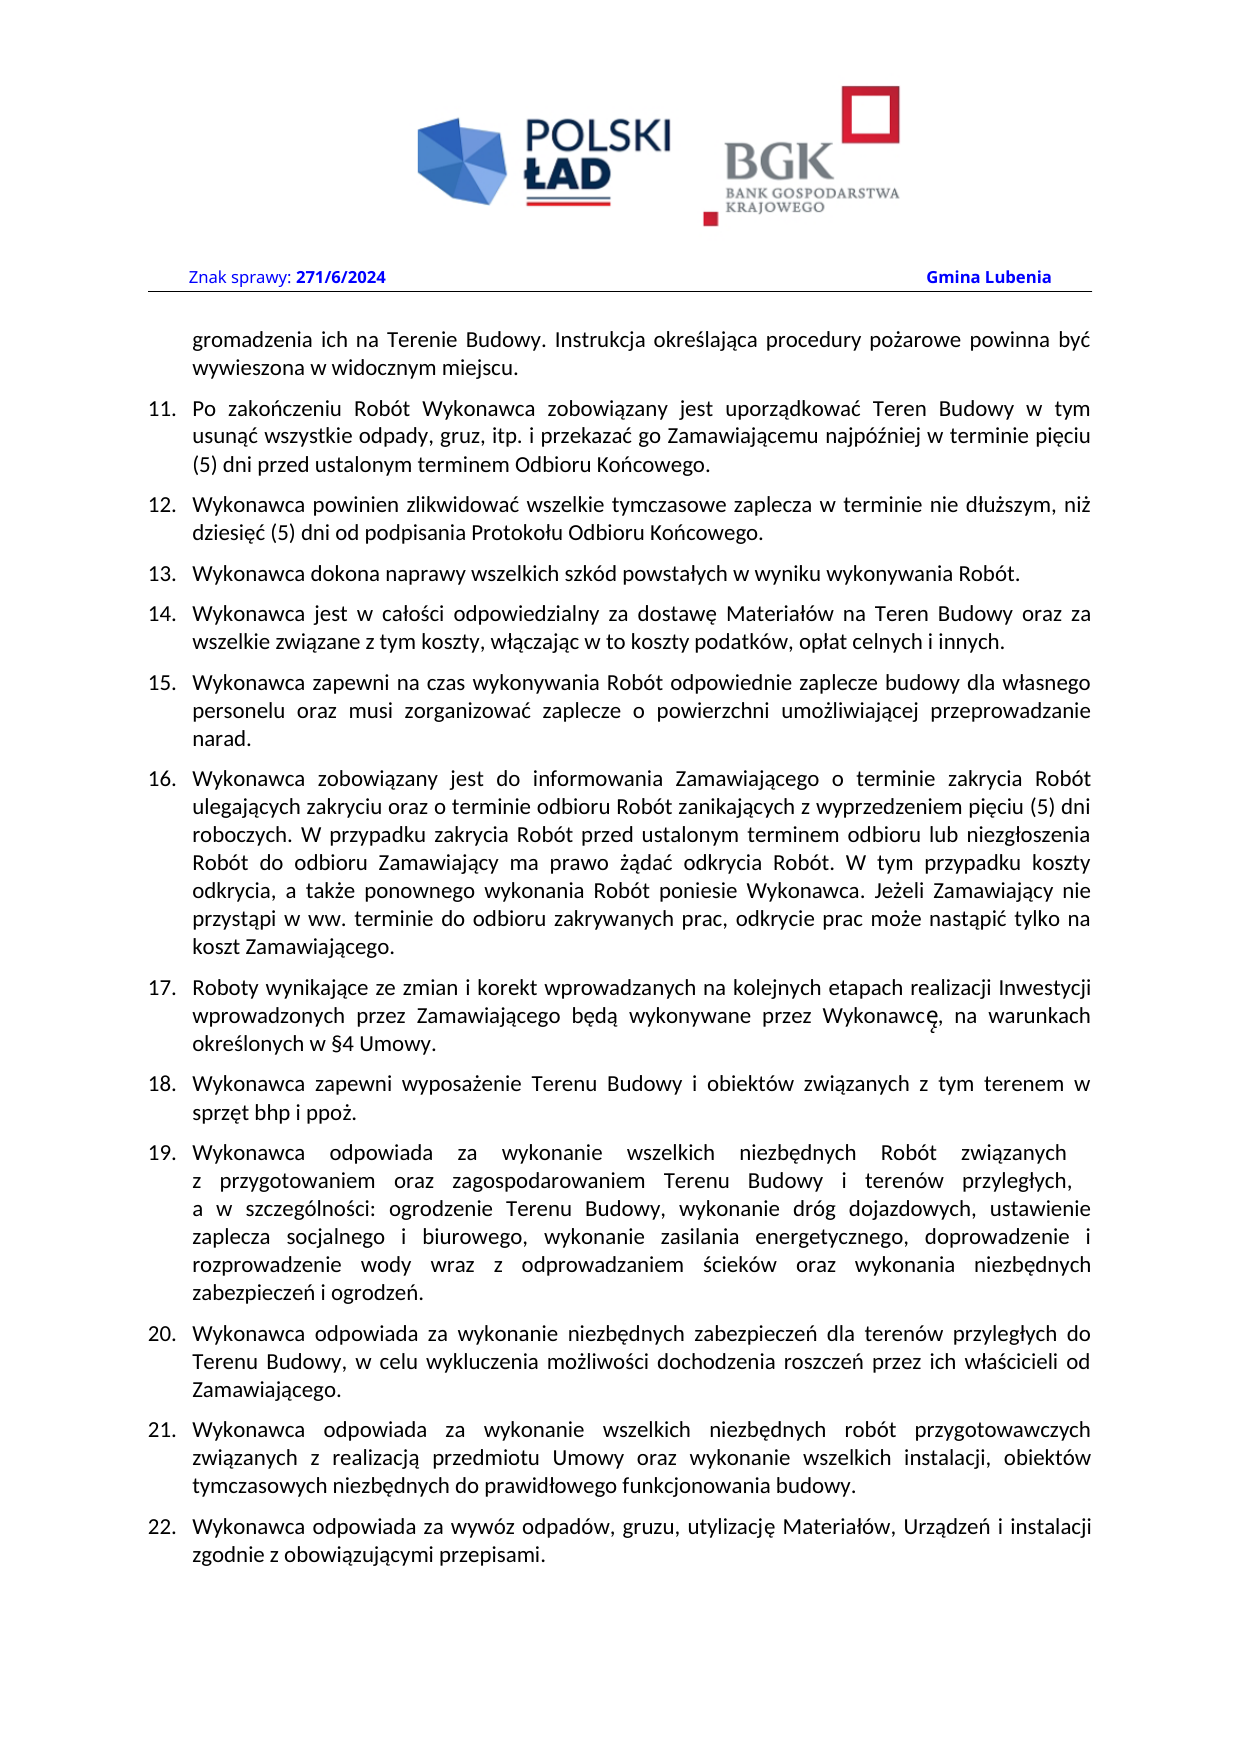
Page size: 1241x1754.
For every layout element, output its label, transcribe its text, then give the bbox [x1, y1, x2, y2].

picture [393, 73, 922, 241]
list Wykonawca zapewni na czas wykonywania Robót odpowiednie zaplecze budowy dla własnego personelu oraz musi zorganizować zaplecze o powierzchni umożliwiającej przeprowadzanie narad. [148, 668, 1092, 752]
list Wykonawca powinien zlikwidować wszelkie tymczasowe zaplecza w terminie nie dłuższym, niż dziesięć (5) dni od podpisania Protokołu Odbioru Końcowego. [148, 490, 1092, 546]
list Wykonawca odpowiada za wykonanie niezbędnych zabezpieczeń dla terenów przyległych do Terenu Budowy, w celu wykluczenia możliwości dochodzenia roszczeń przez ich właścicieli od Zamawiającego. [148, 1319, 1092, 1403]
list Po zakończeniu Robót Wykonawca zobowiązany jest uporządkować Teren Budowy w tym usunąć wszystkie odpady, gruz, itp. i przekazać go Zamawiającemu najpóźniej w terminie pięciu (5) dni przed ustalonym terminem Odbioru Końcowego. [148, 394, 1092, 478]
list Wykonawca odpowiada za wykonanie wszelkich niezbędnych Robót związanych z przygotowaniem oraz zagospodarowaniem Terenu Budowy i terenów przyległych, a w szczególności: ogrodzenie Terenu Budowy, wykonanie dróg dojazdowych, ustawienie zaplecza socjalnego i biurowego, wykonanie zasilania energetycznego, doprowadzenie i rozprowadzenie wody wraz z odprowadzaniem ścieków oraz wykonania niezbędnych zabezpieczeń i ogrodzeń. [148, 1138, 1092, 1306]
list Wykonawca jest w całości odpowiedzialny za dostawę Materiałów na Teren Budowy oraz za wszelkie związane z tym koszty, włączając w to koszty podatków, opłat celnych i innych. [148, 599, 1092, 655]
list Wykonawca zapewni wyposażenie Terenu Budowy i obiektów związanych z tym terenem w sprzęt bhp i ppoż. [148, 1069, 1092, 1126]
list Wykonawca dokona naprawy wszelkich szkód powstałych w wyniku wykonywania Robót. [148, 559, 1092, 587]
list Wykonawca odpowiada za wywóz odpadów, gruzu, utylizację Materiałów, Urządzeń i instalacji zgodnie z obowiązującymi przepisami. [148, 1512, 1092, 1568]
list Wykonawca odpowiada za wykonanie wszelkich niezbędnych robót przygotowawczych związanych z realizacją przedmiotu Umowy oraz wykonanie wszelkich instalacji, obiektów tymczasowych niezbędnych do prawidłowego funkcjonowania budowy. [148, 1415, 1092, 1499]
list Roboty wynikające ze zmian i korekt wprowadzanych na kolejnych etapach realizacji Inwestycji wprowadzonych przez Zamawiającego będą wykonywane przez Wykonawcę̨, na warunkach określonych w §4 Umowy. [148, 973, 1092, 1057]
list Wykonawca zobowiązany jest do informowania Zamawiającego o terminie zakrycia Robót ulegających zakryciu oraz o terminie odbioru Robót zanikających z wyprzedzeniem pięciu (5) dni roboczych. W przypadku zakrycia Robót przed ustalonym terminem odbioru lub niezgłoszenia Robót do odbioru Zamawiający ma prawo żądać odkrycia Robót. W tym przypadku koszty odkrycia, a także ponownego wykonania Robót poniesie Wykonawca. Jeżeli Zamawiający nie przystąpi w ww. terminie do odbioru zakrywanych prac, odkrycie prac może nastąpić tylko na koszt Zamawiającego. [148, 764, 1092, 961]
